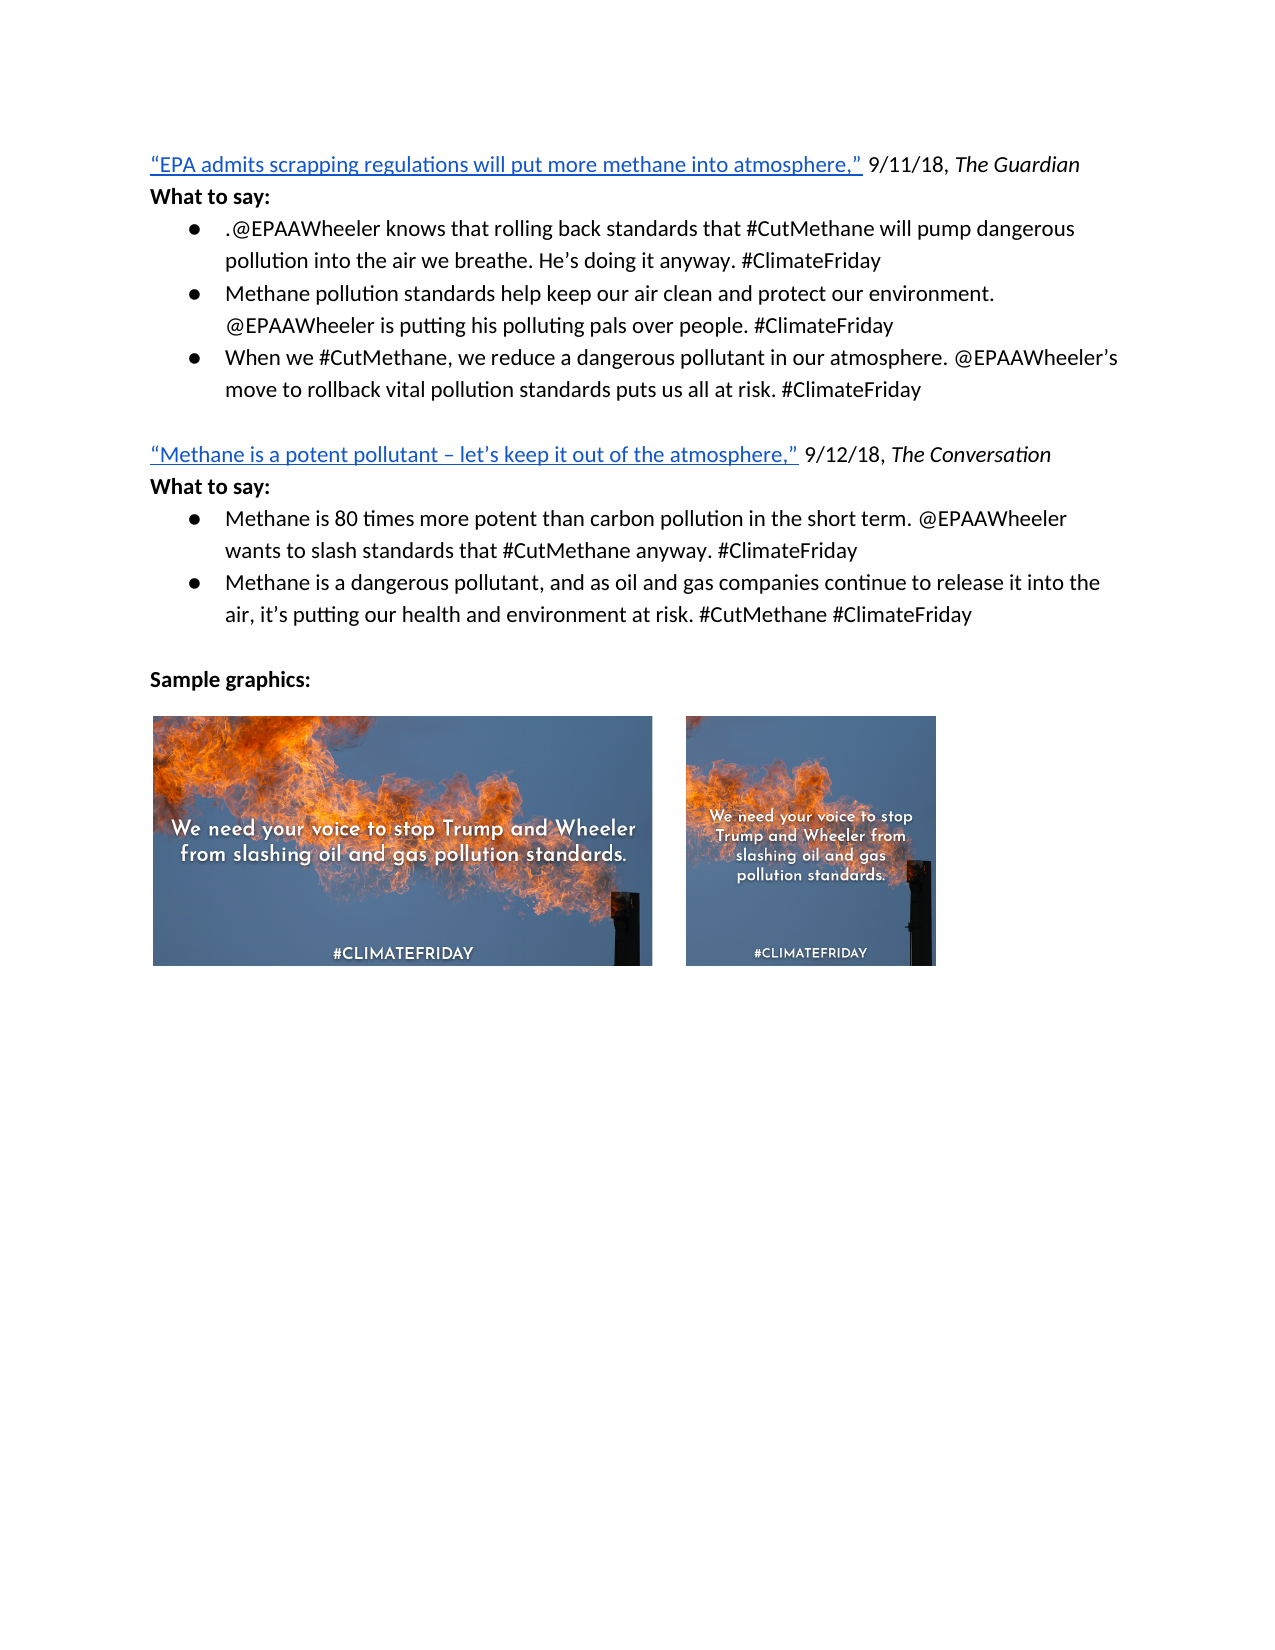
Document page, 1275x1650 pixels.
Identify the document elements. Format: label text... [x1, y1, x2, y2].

text What to say: [150, 472, 1125, 500]
text Sample graphics: [150, 665, 1125, 693]
list Methane is 80 times more potent than carbon pollution in the short term. @EPAAWheeler wants to slash standards that #CutMethane anyway. #ClimateFriday [187, 504, 1125, 564]
picture [686, 716, 936, 966]
list When we #CutMethane, we reduce a dangerous pollutant in our atmosphere. @EPAAWheeler’s move to rollback vital pollution standards puts us all at risk. #ClimateFriday [187, 343, 1125, 403]
text “EPA admits scrapping regulations will put more methane into atmosphere,” 9/11/18, The Guardian [150, 150, 1125, 178]
picture [153, 716, 653, 966]
list Methane pollution standards help keep our air clean and protect our environment. @EPAAWheeler is putting his polluting pals over people. #ClimateFriday [187, 279, 1125, 339]
list Methane is a dangerous pollutant, and as oil and gas companies continue to release it into the air, it’s putting our health and environment at risk. #CutMethane #ClimateFriday [187, 568, 1125, 629]
list .@EPAAWheeler knows that rolling back standards that #CutMethane will pump dangerous pollution into the air we breathe. He’s doing it anyway. #ClimateFriday [187, 214, 1125, 274]
text What to say: [150, 182, 1125, 210]
text “Methane is a potent pollutant – let’s keep it out of the atmosphere,” 9/12/18, The Conversation [150, 440, 1125, 468]
